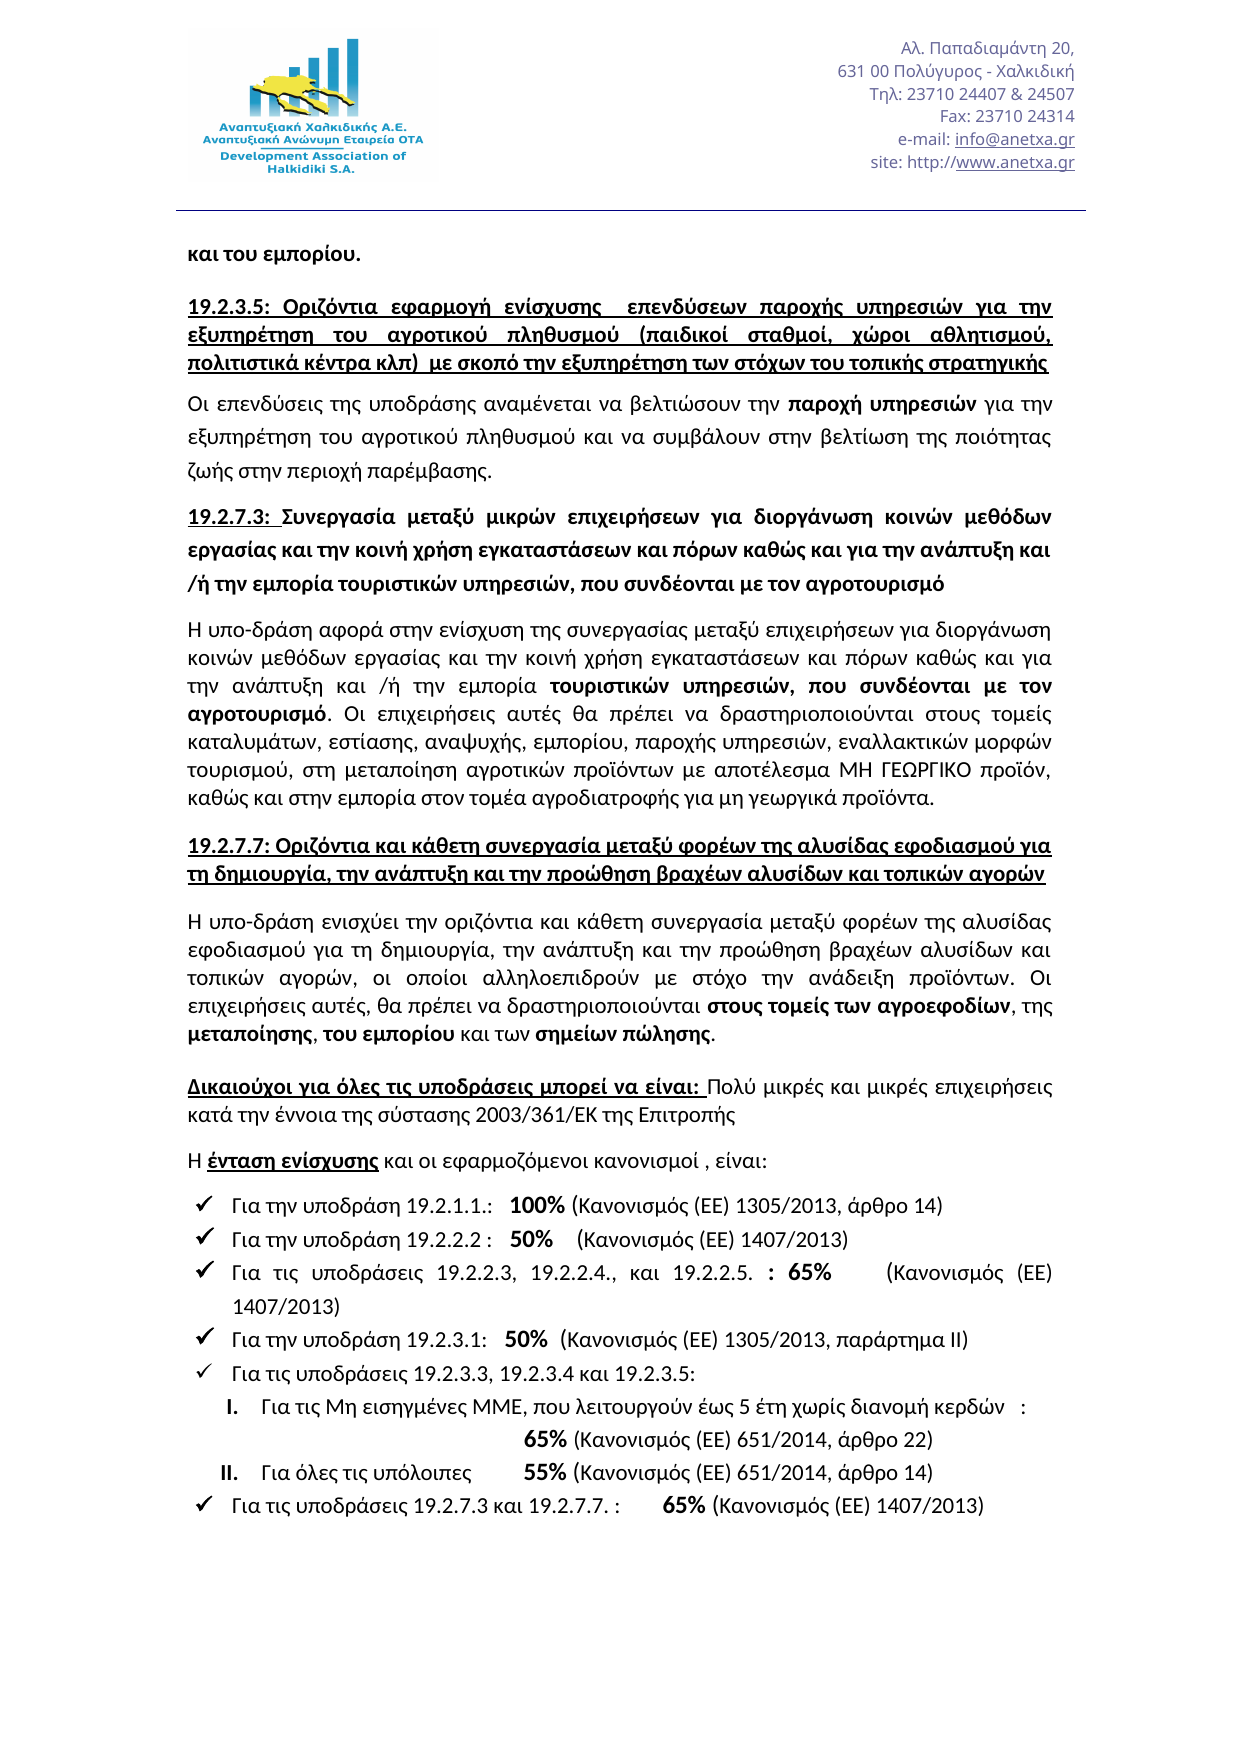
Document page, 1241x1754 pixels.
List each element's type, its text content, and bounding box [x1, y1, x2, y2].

text 19.2.3.5: Οριζόντια εφαρμογή ενίσχυσης επενδύσεων παροχής υπηρεσιών για την εξυπηρέτηση του αγροτικού πληθυσμού (παιδικοί σταθμοί, χώροι αθλητισμού, πολιτιστικά κέντρα κλπ) με σκοπό την εξυπηρέτηση των στόχων του τοπικής στρατηγικής [187, 345, 1053, 376]
list Για τις υποδράσεις 19.2.2.3, 19.2.2.4., και 19.2.2.5. : 65% (Κανονισμός (ΕΕ) 1407/2013) [194, 1253, 1053, 1320]
list Για όλες τις υπόλοιπες 55% (Κανονισμός (ΕΕ) 651/2014, άρθρο 14) [238, 1453, 1053, 1487]
picture [187, 28, 439, 182]
text 19.2.7.7: Οριζόντια και κάθετη συνεργασία μεταξύ φορέων της αλυσίδας εφοδιασμού για τη δημιουργία, την ανάπτυξη και την προώθηση βραχέων αλυσίδων και τοπικών αγορών [187, 831, 1053, 887]
text Η υπο-δράση αφορά στην ενίσχυση της συνεργασίας μεταξύ επιχειρήσεων για διοργάνωση κοινών μεθόδων εργασίας και την κοινή χρήση εγκαταστάσεων και πόρων καθώς και για την ανάπτυξη και /ή την εμπορία τουριστικών υπηρεσιών, που συνδέονται με τον αγροτουρισμό. Οι επιχειρήσεις αυτές θα πρέπει να δραστηριοποιούνται στους τομείς καταλυμάτων, εστίασης, αναψυχής, εμπορίου, παροχής υπηρεσιών, εναλλακτικών μορφών τουρισμού, στη μεταποίηση αγροτικών προϊόντων με αποτέλεσμα ΜΗ ΓΕΩΡΓΙΚΟ προϊόν, καθώς και στην εμπορία στον τομέα αγροδιατροφής για μη γεωργικά προϊόντα. [187, 615, 1053, 811]
text Η ένταση ενίσχυσης και οι εφαρμοζόμενοι κανονισμοί , είναι: [187, 1141, 1053, 1174]
text Η υπο-δράση ενισχύει την οριζόντια και κάθετη συνεργασία μεταξύ φορέων της αλυσίδας εφοδιασμού για τη δημιουργία, την ανάπτυξη και την προώθηση βραχέων αλυσίδων και τοπικών αγορών, οι οποίοι αλληλοεπιδρούν με στόχο την ανάδειξη προϊόντων. Οι επιχειρήσεις αυτές, θα πρέπει να δραστηριοποιούνται στους τομείς των αγροεφοδίων, της μεταποίησης, του εμπορίου και των σημείων πώλησης. [187, 907, 1053, 1047]
list Για την υποδράση 19.2.3.1: 50% (Κανονισμός (ΕΕ) 1305/2013, παράρτημα ΙΙ) [194, 1320, 1053, 1353]
list Για τις Μη εισηγμένες ΜΜΕ, που λειτουργούν έως 5 έτη χωρίς διανομή κερδών : [238, 1387, 1053, 1420]
list Για τις υποδράσεις 19.2.3.3, 19.2.3.4 και 19.2.3.5: [194, 1353, 1053, 1387]
list Για τις υποδράσεις 19.2.7.3 και 19.2.7.7. : 65% (Κανονισμός (ΕΕ) 1407/2013) [194, 1487, 1053, 1520]
text Δικαιούχοι για όλες τις υποδράσεις μπορεί να είναι: Πολύ μικρές και μικρές επιχειρήσεις κατά την έννοια της σύστασης 2003/361/ΕΚ της Επιτροπής [187, 1072, 1053, 1128]
list Για την υποδράση 19.2.2.2 : 50% (Κανονισμός (ΕΕ) 1407/2013) [194, 1220, 1053, 1253]
text 19.2.3.5: Οριζόντια εφαρμογή ενίσχυσης επενδύσεων παροχής υπηρεσιών για την εξυπηρέτηση του αγροτικού πληθυσμού (παιδικοί σταθμοί, χώροι αθλητισμού, πολιτιστικά κέντρα κλπ) με σκοπό την εξυπηρέτηση των στόχων του τοπικής στρατηγικής [187, 292, 1053, 316]
list Για την υποδράση 19.2.1.1.: 100% (Κανονισμός (ΕΕ) 1305/2013, άρθρο 14) [194, 1187, 1053, 1220]
text 19.2.3.5: Οριζόντια εφαρμογή ενίσχυσης επενδύσεων παροχής υπηρεσιών για την εξυπηρέτηση του αγροτικού πληθυσμού (παιδικοί σταθμοί, χώροι αθλητισμού, πολιτιστικά κέντρα κλπ) με σκοπό την εξυπηρέτηση των στόχων του τοπικής στρατηγικής [187, 317, 1053, 344]
text Οι επενδύσεις της υποδράσης αναμένεται να βελτιώσουν την παροχή υπηρεσιών για την εξυπηρέτηση του αγροτικού πληθυσμού και να συμβάλουν στην βελτίωση της ποιότητας ζωής στην περιοχή παρέμβασης. [187, 389, 1053, 484]
list 65% (Κανονισμός (ΕΕ) 651/2014, άρθρο 22) [487, 1420, 1053, 1453]
text 19.2.7.3: Συνεργασία μεταξύ μικρών επιχειρήσεων για διοργάνωση κοινών μεθόδων εργασίας και την κοινή χρήση εγκαταστάσεων και πόρων καθώς και για την ανάπτυξη και /ή την εμπορία τουριστικών υπηρεσιών, που συνδέονται με τον αγροτουρισμό [187, 502, 1053, 597]
